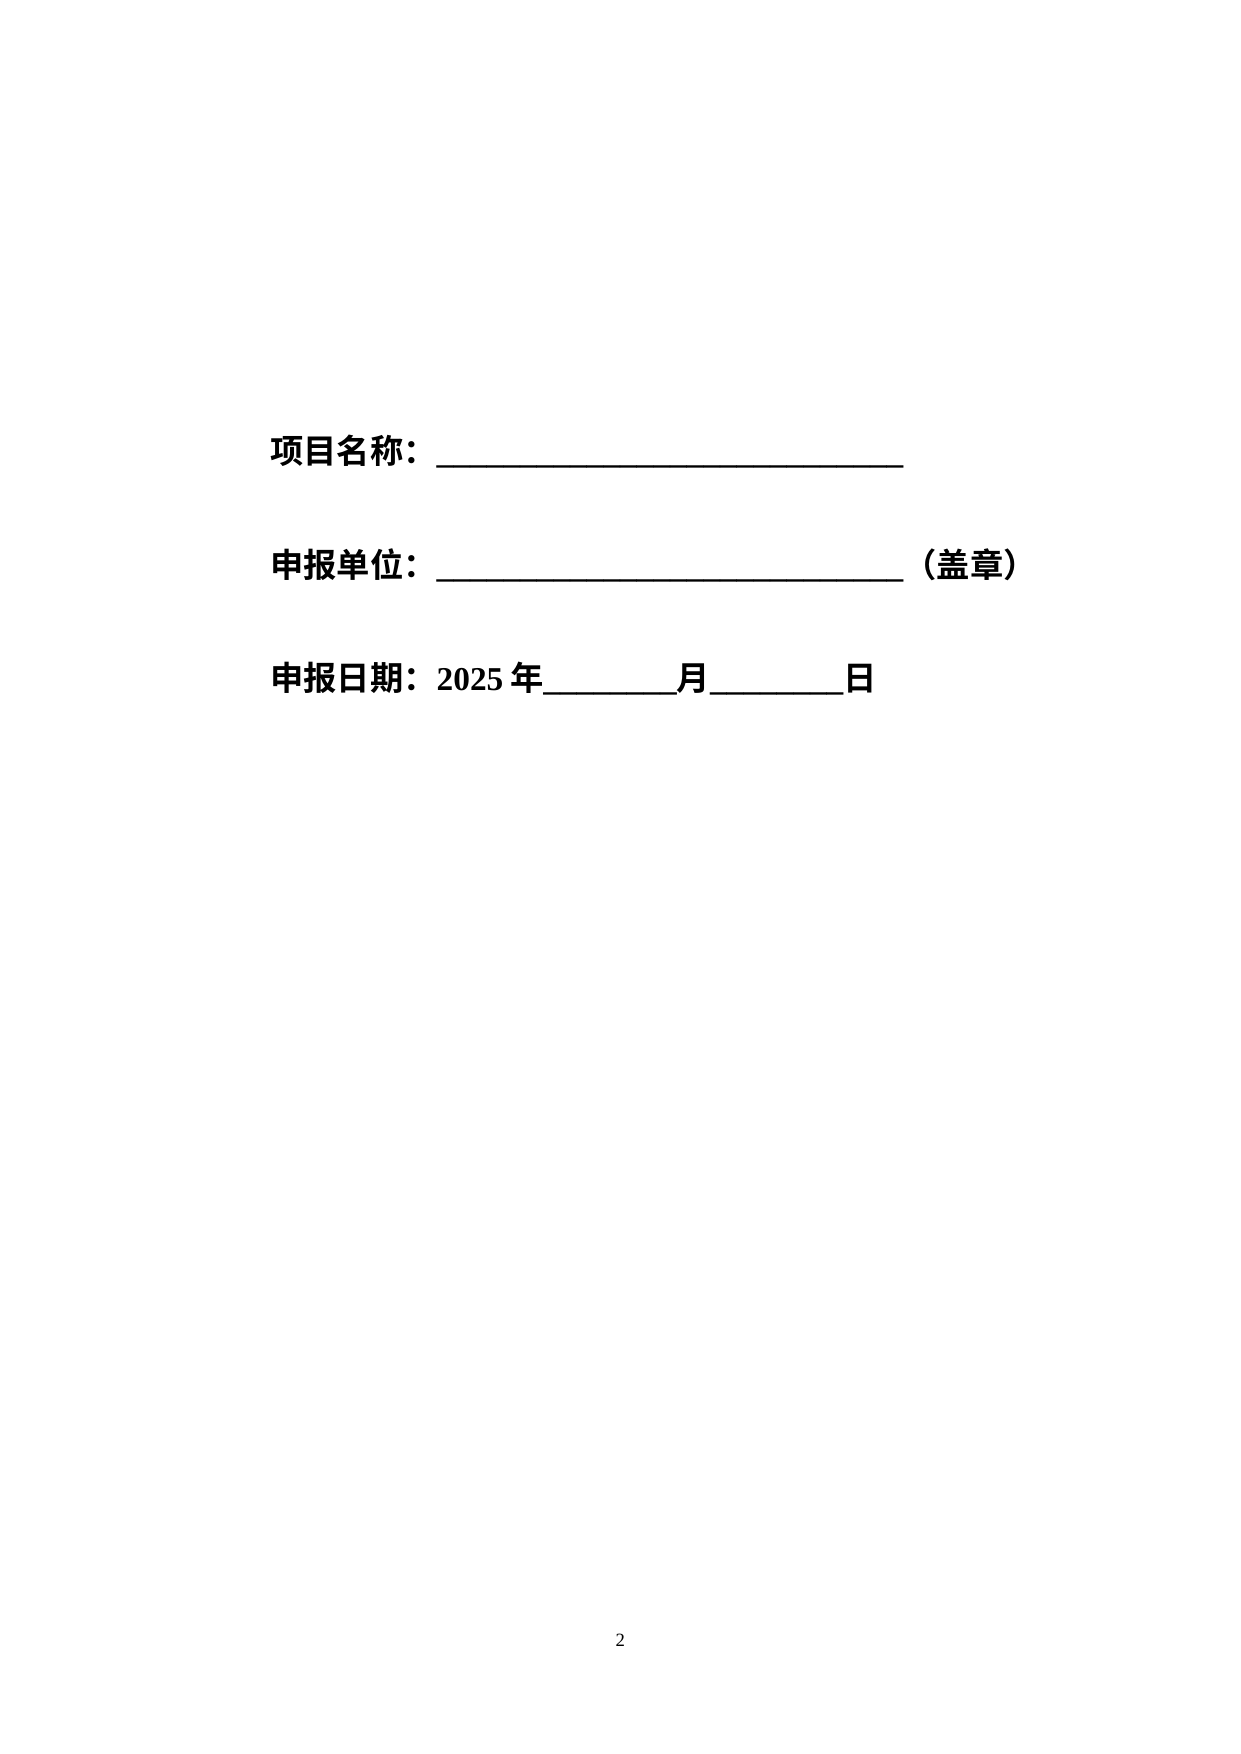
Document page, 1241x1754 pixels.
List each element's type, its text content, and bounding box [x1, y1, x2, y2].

text 申报日期：2025年________月________日 [187, 643, 1053, 708]
text 申报单位：____________________________（盖章） [187, 530, 1053, 595]
text 项目名称：____________________________ [187, 417, 1053, 482]
